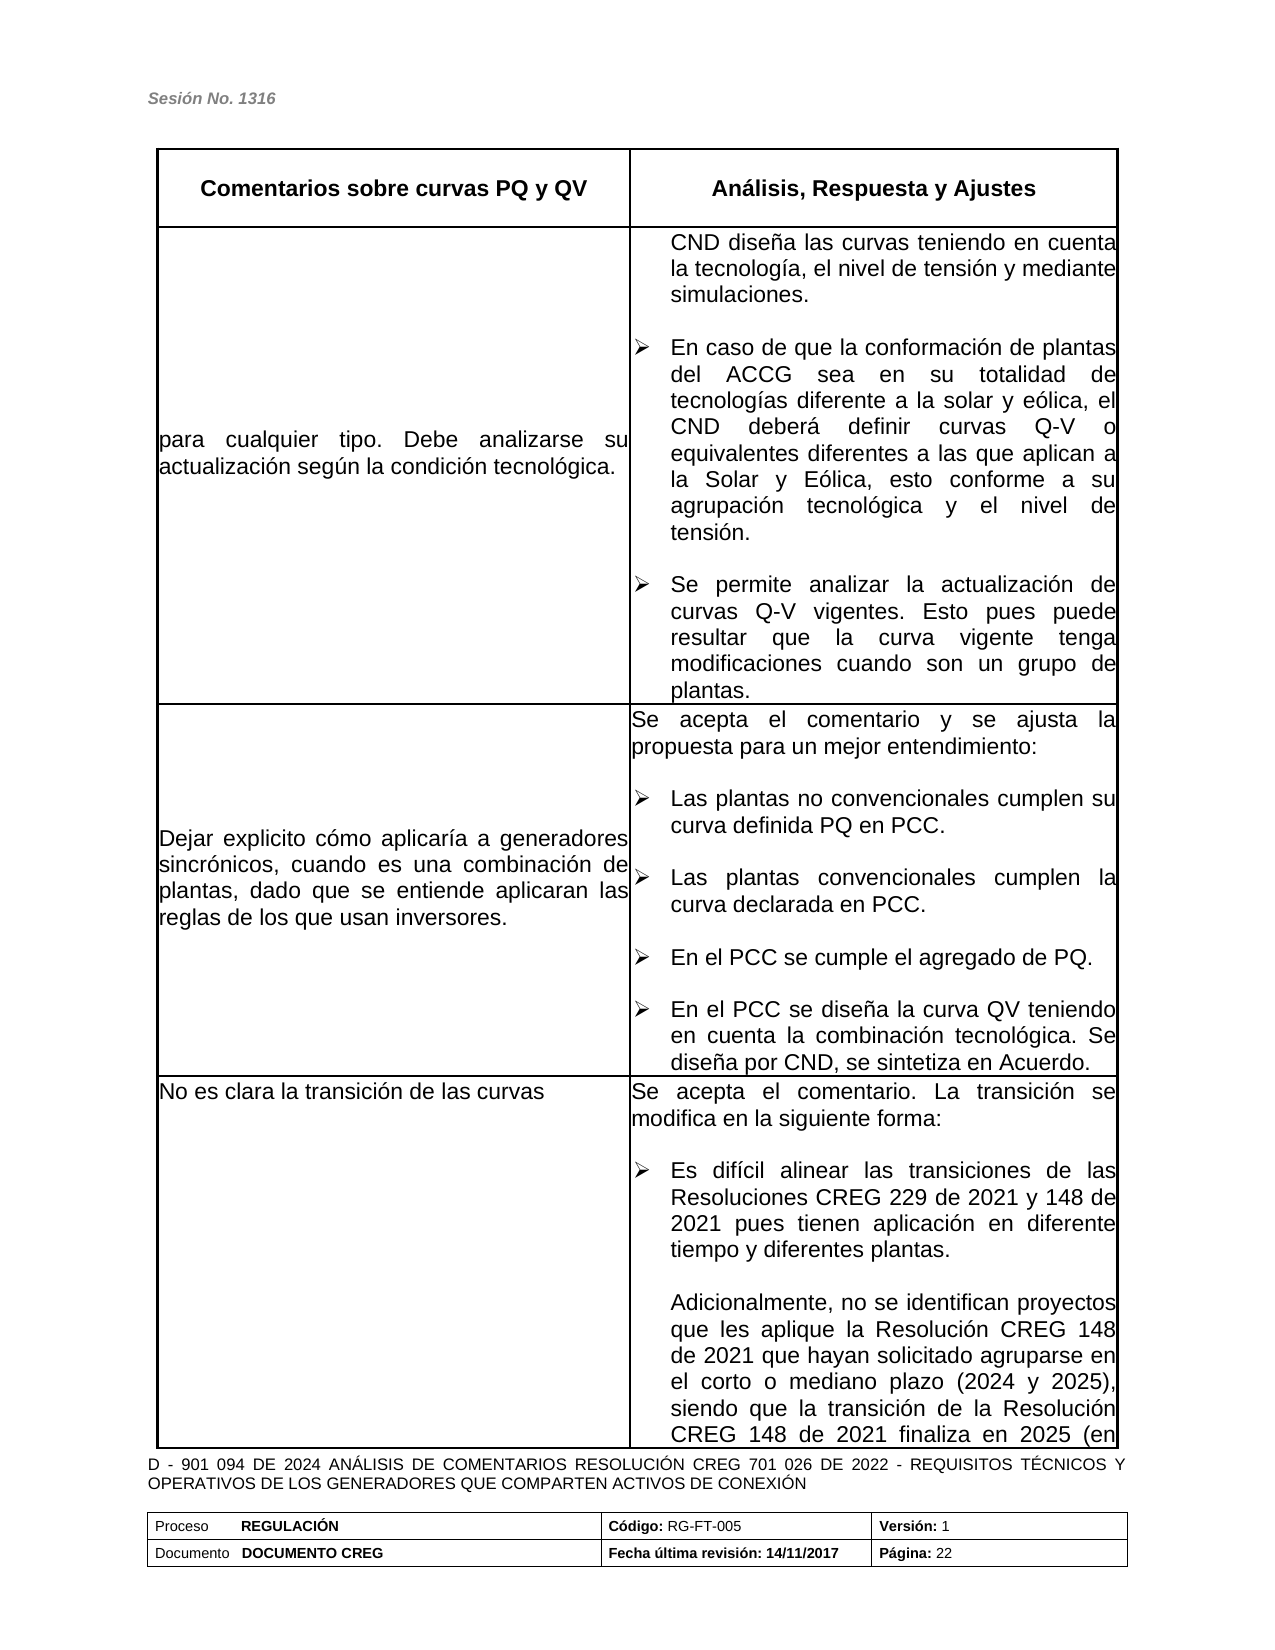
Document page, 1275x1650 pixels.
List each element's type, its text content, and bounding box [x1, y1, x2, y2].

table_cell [631, 228, 1116, 703]
table_cell Dejar explicito cómo aplicaría a generadores sincrónicos, cuando es una combinación de plantas, dado que se entiende aplicaran las reglas de los que usan inversores. [159, 705, 629, 1075]
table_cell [159, 228, 629, 703]
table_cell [631, 1077, 1116, 1447]
table_cell Se acepta el comentario y se ajusta la propuesta para un mejor entendimiento: Las plantas no convencionales cumplen su curva definida PQ en PCC. Las plantas convencionales cumplen la curva declarada en PCC. En el PCC se cumple el agregado de PQ. En el PCC se diseña la curva QV teniendo en cuenta la combinación tecnológica. Se diseña por CND, se sintetiza en Acuerdo. [631, 705, 1116, 1075]
table_header Comentarios sobre curvas PQ y QV [159, 150, 629, 226]
table_header Análisis, Respuesta y Ajustes [631, 150, 1116, 226]
table_cell No es clara la transición de las curvas [159, 1077, 629, 1447]
